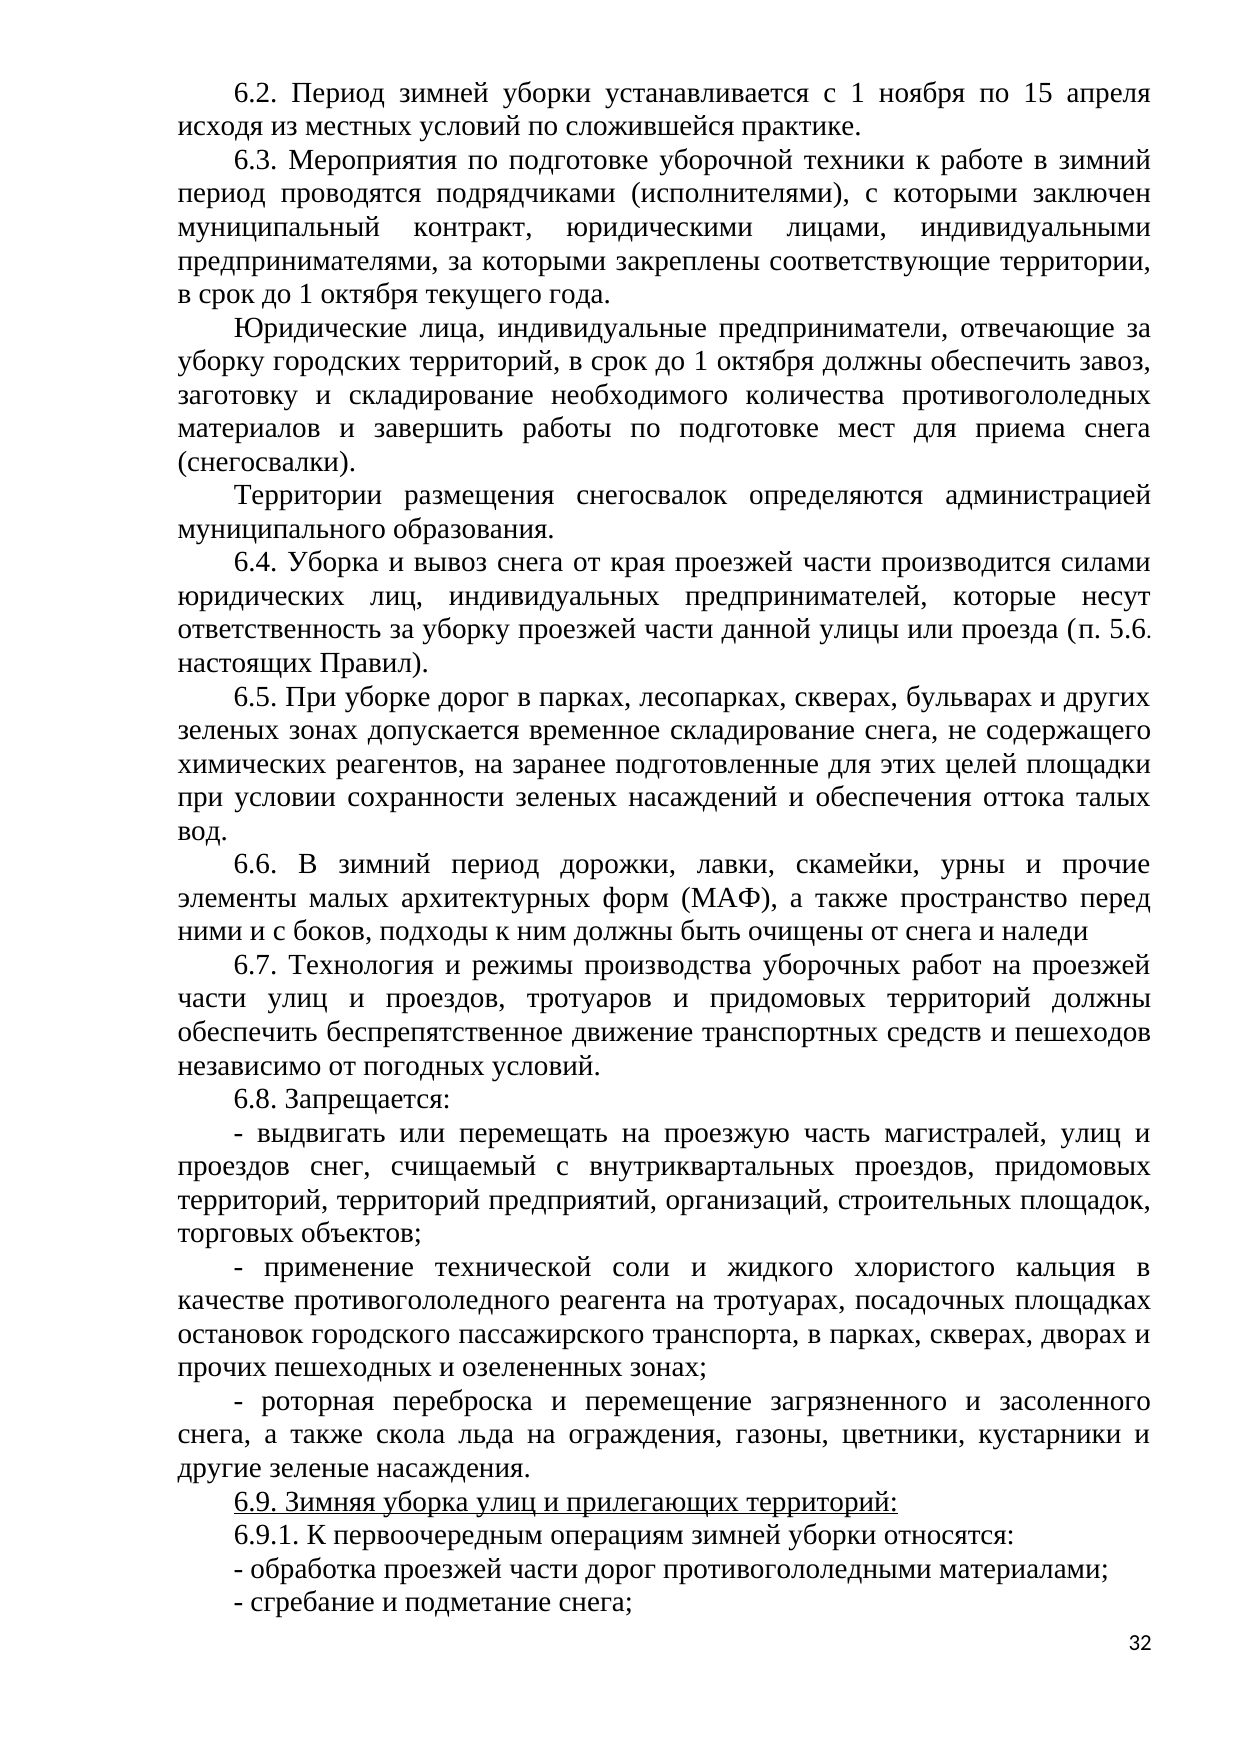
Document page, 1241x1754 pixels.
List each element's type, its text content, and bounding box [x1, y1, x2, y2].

text - выдвигать или перемещать на проезжую часть магистралей, улиц и проездов снег, счищаемый с внутриквартальных проездов, придомовых территорий, территорий предприятий, организаций, строительных площадок, торговых объектов; [177, 1115, 1152, 1249]
text 6.9. Зимняя уборка улиц и прилегающих территорий: [177, 1484, 1152, 1517]
text 6.2. Период зимней уборки устанавливается с 1 ноября по 15 апреля исходя из местных условий по сложившейся практике. [177, 75, 1152, 142]
text 6.6. В зимний период дорожки, лавки, скамейки, урны и прочие элементы малых архитектурных форм (МАФ), а также пространство перед ними и с боков, подходы к ним должны быть очищены от снега и наледи [177, 846, 1152, 947]
text 6.3. Мероприятия по подготовке уборочной техники к работе в зимний период проводятся подрядчиками (исполнителями), с которыми заключен муниципальный контракт, юридическими лицами, индивидуальными предпринимателями, за которыми закреплены соответствующие территории, в срок до 1 октября текущего года. [177, 142, 1152, 310]
text 6.5. При уборке дорог в парках, лесопарках, скверах, бульварах и других зеленых зонах допускается временное складирование снега, не содержащего химических реагентов, на заранее подготовленные для этих целей площадки при условии сохранности зеленых насаждений и обеспечения оттока талых вод. [177, 679, 1152, 846]
text 6.8. Запрещается: [177, 1081, 1152, 1115]
text - сгребание и подметание снега; [177, 1584, 1152, 1618]
text 6.9.1. К первоочередным операциям зимней уборки относятся: [177, 1517, 1152, 1551]
text - роторная переброска и перемещение загрязненного и засоленного снега, а также скола льда на ограждения, газоны, цветники, кустарники и другие зеленые насаждения. [177, 1383, 1152, 1484]
text - обработка проезжей части дорог противогололедными материалами; [177, 1551, 1152, 1584]
text Территории размещения снегосвалок определяются администрацией муниципального образования. [177, 477, 1152, 544]
text Юридические лица, индивидуальные предприниматели, отвечающие за уборку городских территорий, в срок до 1 октября должны обеспечить завоз, заготовку и складирование необходимого количества противогололедных материалов и завершить работы по подготовке мест для приема снега (снегосвалки). [177, 310, 1152, 477]
text 6.7. Технология и режимы производства уборочных работ на проезжей части улиц и проездов, тротуаров и придомовых территорий должны обеспечить беспрепятственное движение транспортных средств и пешеходов независимо от погодных условий. [177, 947, 1152, 1081]
text 6.4. Уборка и вывоз снега от края проезжей части производится силами юридических лиц, индивидуальных предпринимателей, которые несут ответственность за уборку проезжей части данной улицы или проезда (п. 5.6. настоящих Правил). [177, 544, 1152, 679]
text - применение технической соли и жидкого хлористого кальция в качестве противогололедного реагента на тротуарах, посадочных площадках остановок городского пассажирского транспорта, в парках, скверах, дворах и прочих пешеходных и озелененных зонах; [177, 1249, 1152, 1383]
